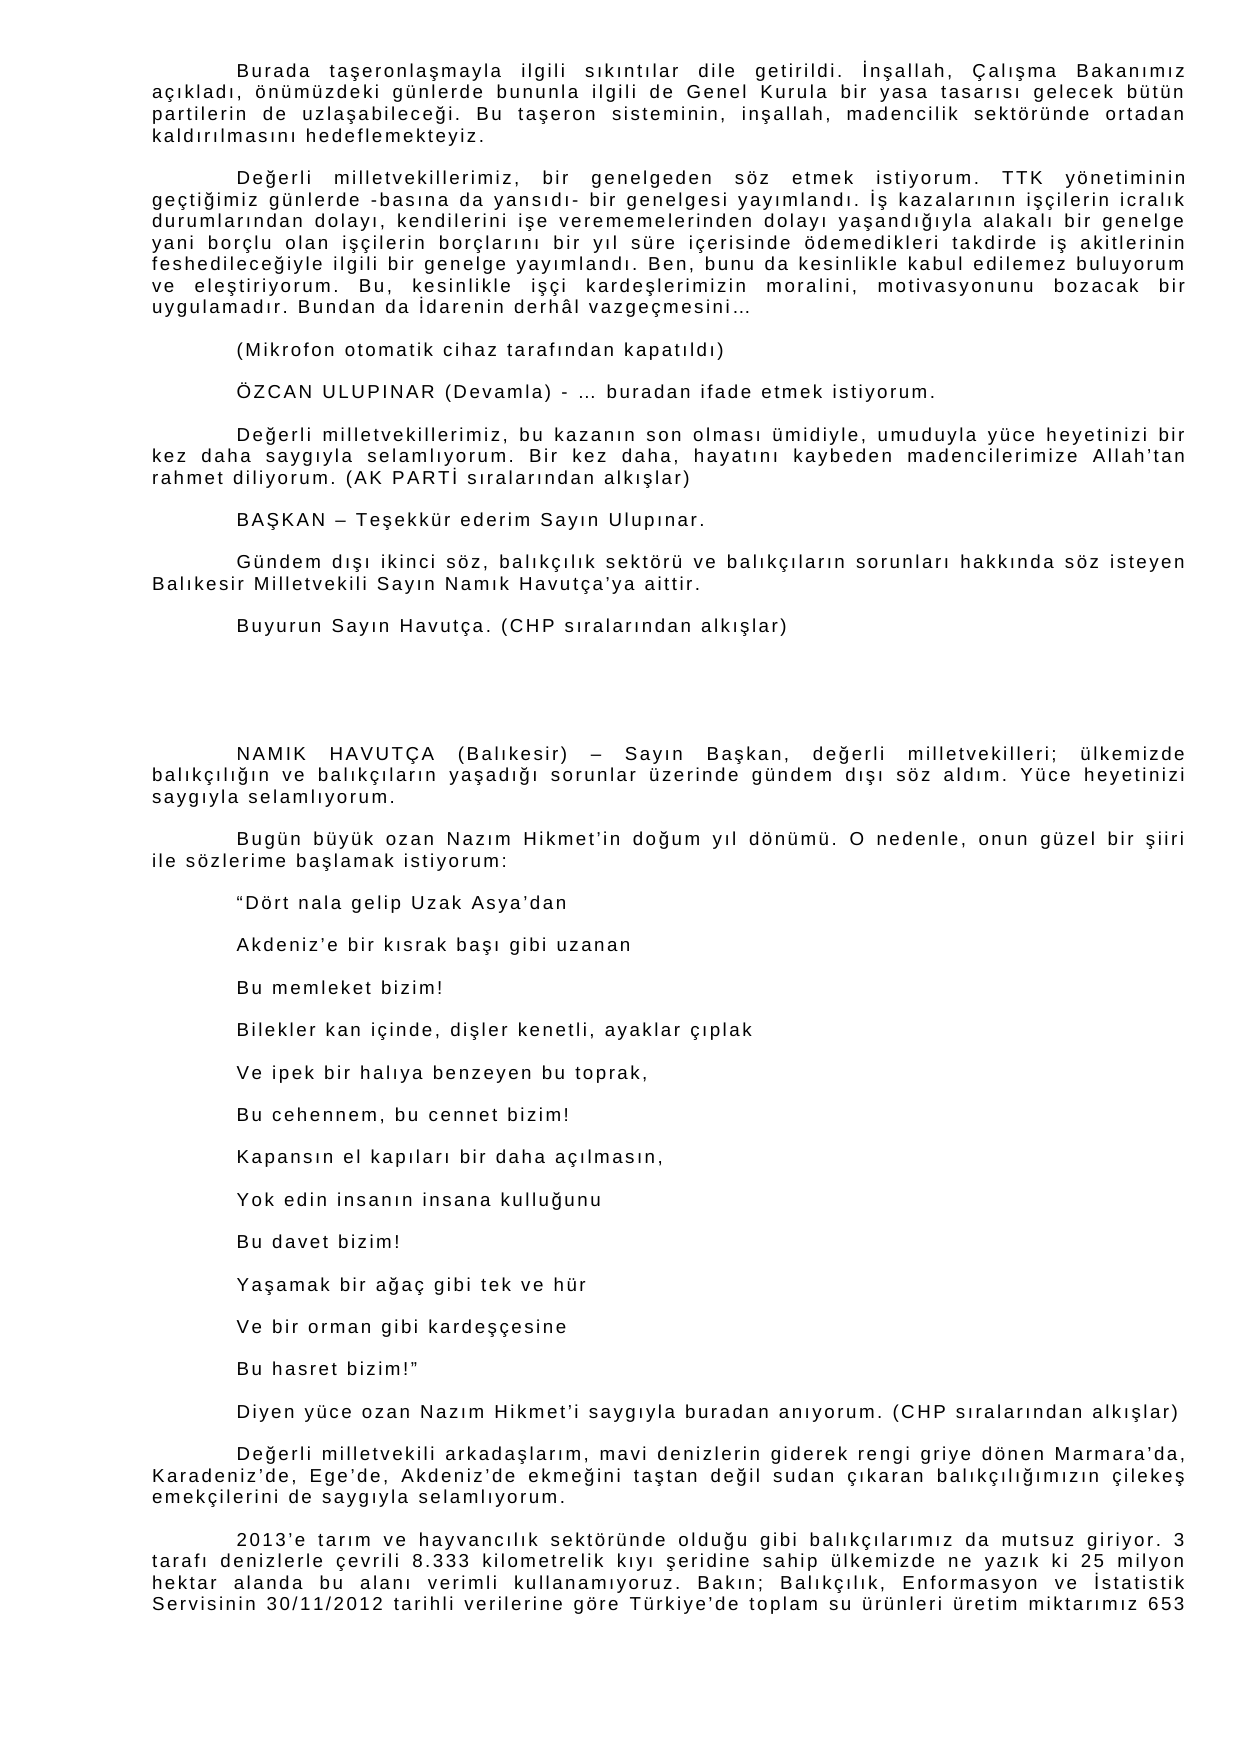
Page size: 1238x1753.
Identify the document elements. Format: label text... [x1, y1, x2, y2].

text Ve ipek bir halıya benzeyen bu toprak, [152, 1061, 1186, 1083]
text Bilekler kan içinde, dişler kenetli, ayaklar çıplak [152, 1019, 1186, 1041]
text Buyurun Sayın Havutça. (CHP sıralarından alkışlar) [152, 615, 1186, 637]
text ÖZCAN ULUPINAR (Devamla) - … buradan ifade etmek istiyorum. [152, 381, 1186, 402]
text Akdeniz’e bir kısrak başı gibi uzanan [152, 934, 1186, 956]
text Bu hasret bizim!” [152, 1358, 1186, 1380]
text “Dört nala gelip Uzak Asya’dan [152, 892, 1186, 913]
text Bu memleket bizim! [152, 977, 1186, 998]
text Yok edin insanın insana kulluğunu [152, 1189, 1186, 1210]
text Bugün büyük ozan Nazım Hikmet’in doğum yıl dönümü. O nedenle, onun güzel bir şiiri ile sözlerime başlamak istiyorum: [152, 828, 1186, 871]
text Burada taşeronlaşmayla ilgili sıkıntılar dile getirildi. İnşallah, Çalışma Bakanımız açıkladı, önümüzdeki günlerde bununla ilgili de Genel Kurula bir yasa tasarısı gelecek bütün partilerin de uzlaşabileceği. Bu taşeron sisteminin, inşallah, madencilik sektöründe ortadan kaldırılmasını hedeflemekteyiz. [152, 60, 1186, 146]
text Ve bir orman gibi kardeşçesine [152, 1316, 1186, 1337]
text Gündem dışı ikinci söz, balıkçılık sektörü ve balıkçıların sorunları hakkında söz isteyen Balıkesir Milletvekili Sayın Namık Havutça’ya aittir. [152, 551, 1186, 594]
text Bu cehennem, bu cennet bizim! [152, 1104, 1186, 1125]
text Kapansın el kapıları bir daha açılmasın, [152, 1146, 1186, 1168]
text (Mikrofon otomatik cihaz tarafından kapatıldı) [152, 338, 1186, 360]
text Değerli milletvekili arkadaşlarım, mavi denizlerin giderek rengi griye dönen Marmara’da, Karadeniz’de, Ege’de, Akdeniz’de ekmeğini taştan değil sudan çıkaran balıkçılığımızın çilekeş emekçilerini de saygıyla selamlıyorum. [152, 1443, 1186, 1508]
text Değerli milletvekillerimiz, bir genelgeden söz etmek istiyorum. TTK yönetiminin geçtiğimiz günlerde -basına da yansıdı- bir genelgesi yayımlandı. İş kazalarının işçilerin icralık durumlarından dolayı, kendilerini işe verememelerinden dolayı yaşandığıyla alakalı bir genelge yani borçlu olan işçilerin borçlarını bir yıl süre içerisinde ödemedikleri takdirde iş akitlerinin feshedileceğiyle ilgili bir genelge yayımlandı. Ben, bunu da kesinlikle kabul edilemez buluyorum ve eleştiriyorum. Bu, kesinlikle işçi kardeşlerimizin moralini, motivasyonunu bozacak bir uygulamadır. Bundan da İdarenin derhâl vazgeçmesini… [152, 167, 1186, 318]
text NAMIK HAVUTÇA (Balıkesir) – Sayın Başkan, değerli milletvekilleri; ülkemizde balıkçılığın ve balıkçıların yaşadığı sorunlar üzerinde gündem dışı söz aldım. Yüce heyetinizi saygıyla selamlıyorum. [152, 742, 1186, 807]
text Diyen yüce ozan Nazım Hikmet’i saygıyla buradan anıyorum. (CHP sıralarından alkışlar) [152, 1401, 1186, 1422]
text Değerli milletvekillerimiz, bu kazanın son olması ümidiyle, umuduyla yüce heyetinizi bir kez daha saygıyla selamlıyorum. Bir kez daha, hayatını kaybeden madencilerimize Allah’tan rahmet diliyorum. (AK PARTİ sıralarından alkışlar) [152, 423, 1186, 488]
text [152, 1528, 1186, 1615]
text BAŞKAN – Teşekkür ederim Sayın Ulupınar. [152, 509, 1186, 530]
text Bu davet bizim! [152, 1231, 1186, 1253]
text Yaşamak bir ağaç gibi tek ve hür [152, 1273, 1186, 1295]
